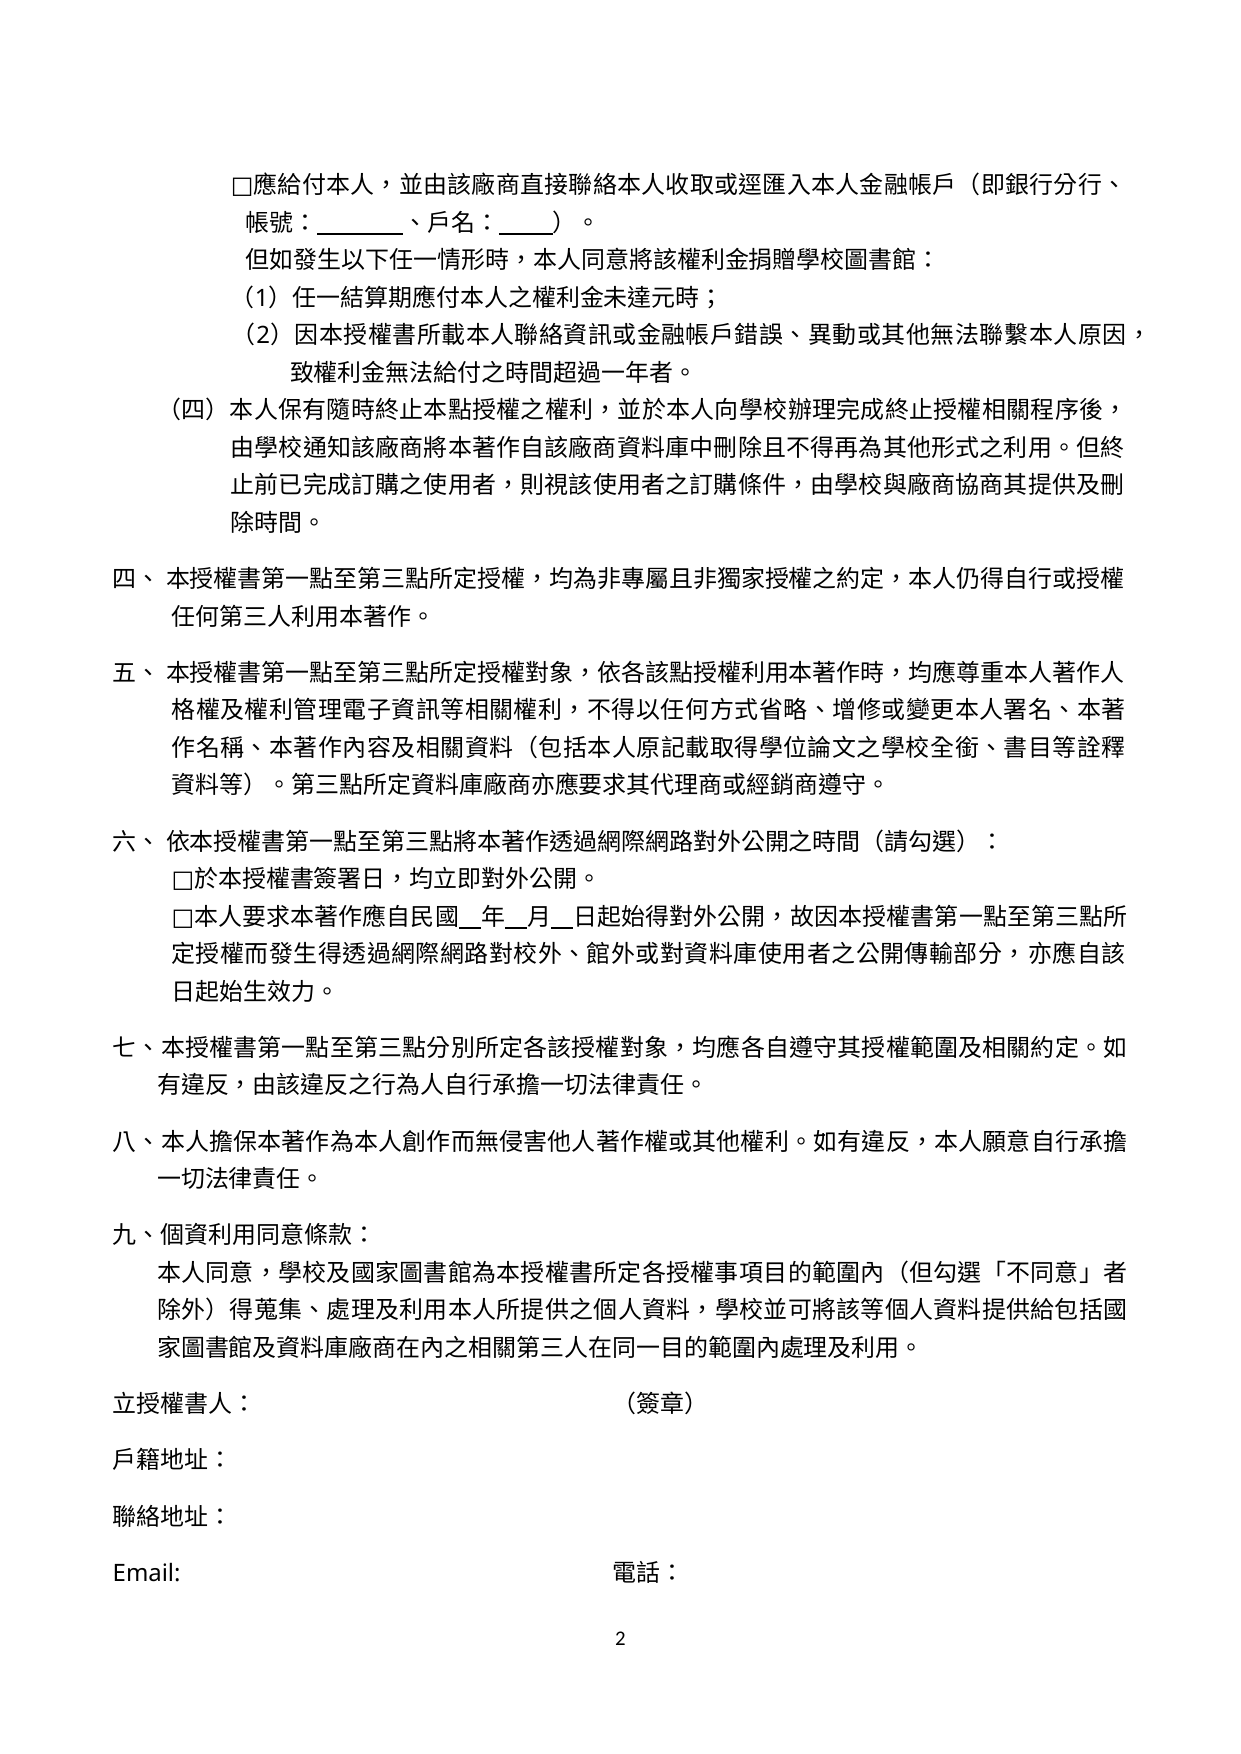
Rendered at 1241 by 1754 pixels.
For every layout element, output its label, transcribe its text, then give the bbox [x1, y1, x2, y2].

text 六、 依本授權書第一點至第三點將本著作透過網際網路對外公開之時間（請勾選）： [112, 821, 1128, 858]
text （1）任一結算期應付本人之權利金未達元時； [231, 277, 1128, 314]
text 八、本人擔保本著作為本人創作而無侵害他人著作權或其他權利。如有違反，本人願意自行承擔一切法律責任。 [112, 1121, 1128, 1196]
text 但如發生以下任一情形時，本人同意將該權利金捐贈學校圖書館： [246, 239, 1128, 277]
text 戶籍地址： [112, 1439, 1128, 1477]
text □於本授權書簽署日，均立即對外公開。 [171, 858, 1128, 896]
text 五、 本授權書第一點至第三點所定授權對象，依各該點授權利用本著作時，均應尊重本人著作人格權及權利管理電子資訊等相關權利，不得以任何方式省略、增修或變更本人署名、本著作名稱、本著作內容及相關資料（包括本人原記載取得學位論文之學校全銜、書目等詮釋資料等）。第三點所定資料庫廠商亦應要求其代理商或經銷商遵守。 [112, 652, 1128, 802]
text Email: 電話： [112, 1552, 1128, 1589]
text 四、 本授權書第一點至第三點所定授權，均為非專屬且非獨家授權之約定，本人仍得自行或授權任何第三人利用本著作。 [112, 558, 1128, 633]
text 九、個資利用同意條款： [112, 1214, 1128, 1252]
text □應給付本人，並由該廠商直接聯絡本人收取或逕匯入本人金融帳戶（即銀行分行、帳號： 、戶名： ）。 [231, 164, 1128, 239]
text 七、本授權書第一點至第三點分別所定各該授權對象，均應各自遵守其授權範圍及相關約定。如有違反，由該違反之行為人自行承擔一切法律責任。 [112, 1027, 1128, 1102]
text □本人要求本著作應自民國 年 月 日起始得對外公開，故因本授權書第一點至第三點所定授權而發生得透過網際網路對校外、館外或對資料庫使用者之公開傳輸部分，亦應自該日起始生效力。 [171, 896, 1128, 1008]
text 本人同意，學校及國家圖書館為本授權書所定各授權事項目的範圍內（但勾選「不同意」者除外）得蒐集、處理及利用本人所提供之個人資料，學校並可將該等個人資料提供給包括國家圖書館及資料庫廠商在內之相關第三人在同一目的範圍內處理及利用。 [157, 1252, 1128, 1364]
text （2）因本授權書所載本人聯絡資訊或金融帳戶錯誤、異動或其他無法聯繫本人原因，致權利金無法給付之時間超過一年者。 [231, 314, 1128, 389]
text 聯絡地址： [112, 1496, 1128, 1533]
text （四）本人保有隨時終止本點授權之權利，並於本人向學校辦理完成終止授權相關程序後，由學校通知該廠商將本著作自該廠商資料庫中刪除且不得再為其他形式之利用。但終止前已完成訂購之使用者，則視該使用者之訂購條件，由學校與廠商協商其提供及刪除時間。 [157, 389, 1128, 539]
text 立授權書人： （簽章） [112, 1383, 1128, 1421]
